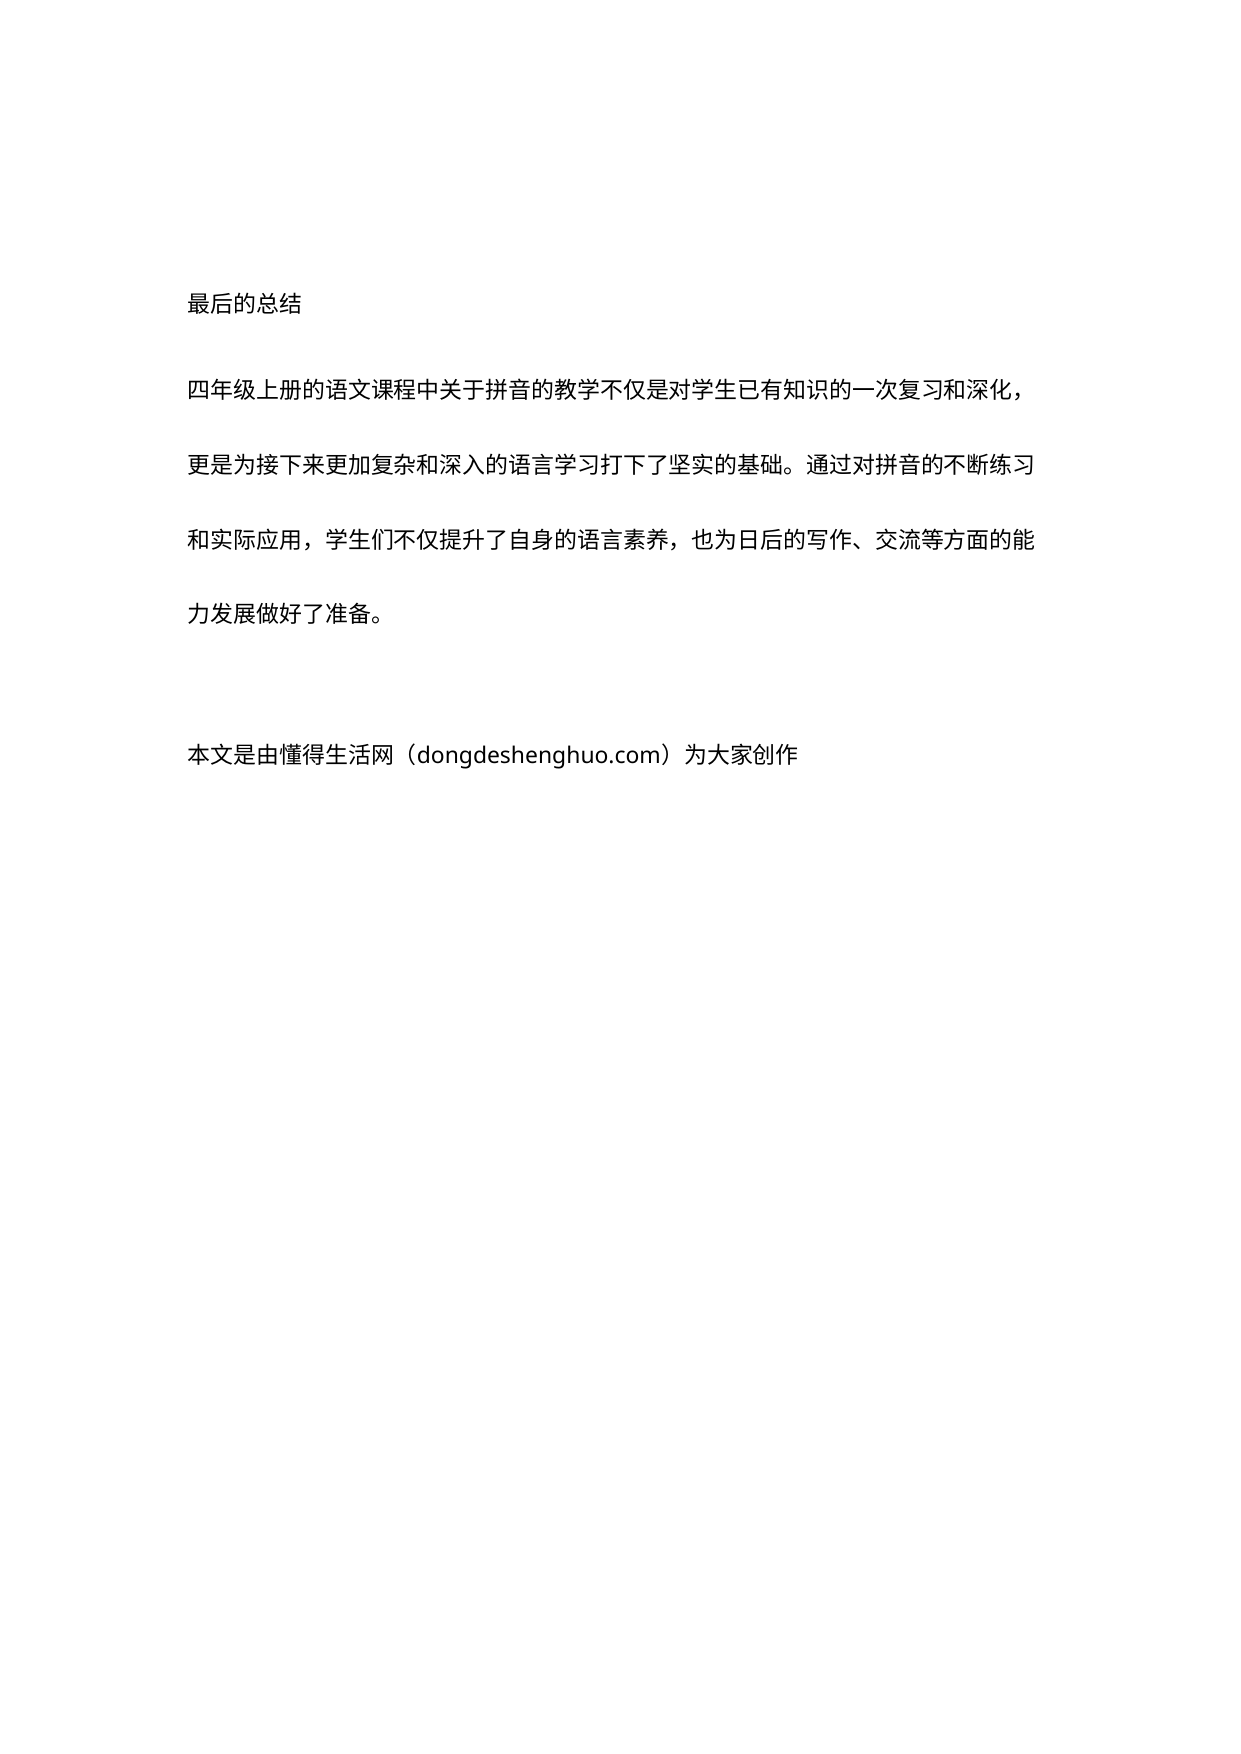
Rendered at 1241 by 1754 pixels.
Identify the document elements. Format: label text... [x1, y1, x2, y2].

text 四年级上册的语文课程中关于拼音的教学不仅是对学生已有知识的一次复习和深化，更是为接下来更加复杂和深入的语言学习打下了坚实的基础。通过对拼音的不断练习和实际应用，学生们不仅提升了自身的语言素养，也为日后的写作、交流等方面的能力发展做好了准备。 [187, 356, 1053, 645]
text 最后的总结 [187, 270, 1053, 335]
text 本文是由懂得生活网（dongdeshenghuo.com）为大家创作 [187, 721, 1053, 786]
